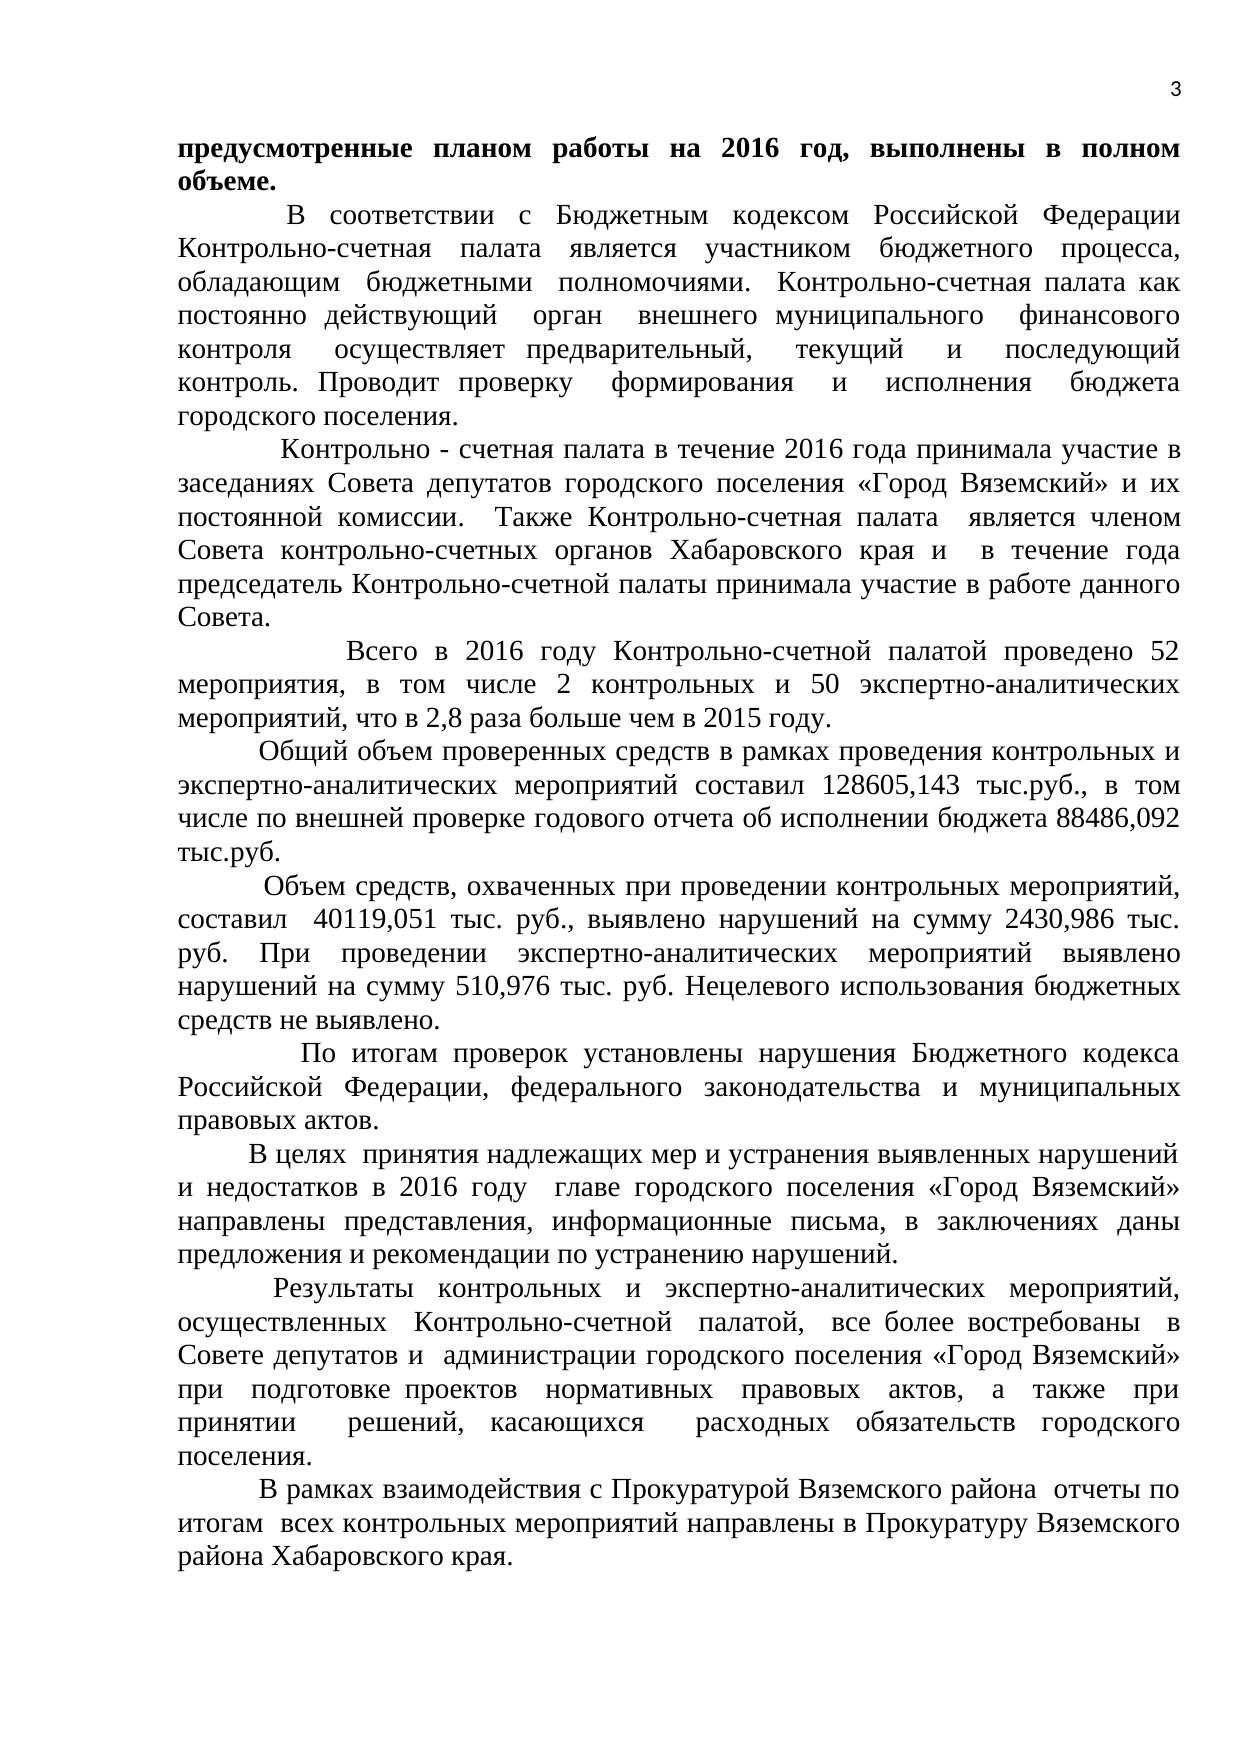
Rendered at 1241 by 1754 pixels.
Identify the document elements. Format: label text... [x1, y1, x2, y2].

text Общий объем проверенных средств в рамках проведения контрольных и экспертно-аналитических мероприятий составил 128605,143 тыс.руб., в том числе по внешней проверке годового отчета об исполнении бюджета 88486,092 тыс.руб. [177, 733, 1181, 868]
text Объем средств, охваченных при проведении контрольных мероприятий, составил 40119,051 тыс. руб., выявлено нарушений на сумму 2430,986 тыс. руб. При проведении экспертно-аналитических мероприятий выявлено нарушений на сумму 510,976 тыс. руб. Нецелевого использования бюджетных средств не выявлено. [177, 868, 1181, 1035]
text В рамках взаимодействия с Прокуратурой Вяземского района отчеты по итогам всех контрольных мероприятий направлены в Прокуратуру Вяземского района Хабаровского края. [177, 1471, 1181, 1572]
text Всего в 2016 году Контрольно-счетной палатой проведено 52 мероприятия, в том числе 2 контрольных и 50 экспертно-аналитических мероприятий, что в 2,8 раза больше чем в 2015 году. [177, 633, 1181, 733]
text По итогам проверок установлены нарушения Бюджетного кодекса Российской Федерации, федерального законодательства и муниципальных правовых актов. [177, 1035, 1181, 1136]
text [177, 130, 1181, 197]
text Результаты контрольных и экспертно-аналитических мероприятий, осуществленных Контрольно-счетной палатой, все более востребованы в Совете депутатов и администрации городского поселения «Город Вяземский» при подготовке проектов нормативных правовых актов, а также при принятии решений, касающихся расходных обязательств городского поселения. [177, 1270, 1181, 1471]
text В соответствии с Бюджетным кодексом Российской Федерации Контрольно-счетная палата является участником бюджетного процесса, обладающим бюджетными полномочиями. Контрольно-счетная палата как постоянно действующий орган внешнего муниципального финансового контроля осуществляет предварительный, текущий и последующий контроль. Проводит проверку формирования и исполнения бюджета городского поселения. [177, 197, 1181, 432]
text Контрольно - счетная палата в течение 2016 года принимала участие в заседаниях Совета депутатов городского поселения «Город Вяземский» и их постоянной комиссии. Также Контрольно-счетная палата является членом Совета контрольно-счетных органов Хабаровского края и в течение года председатель Контрольно-счетной палаты принимала участие в работе данного Совета. [177, 432, 1181, 633]
text В целях принятия надлежащих мер и устранения выявленных нарушений и недостатков в 2016 году главе городского поселения «Город Вяземский» направлены представления, информационные письма, в заключениях даны предложения и рекомендации по устранению нарушений. [177, 1136, 1181, 1270]
